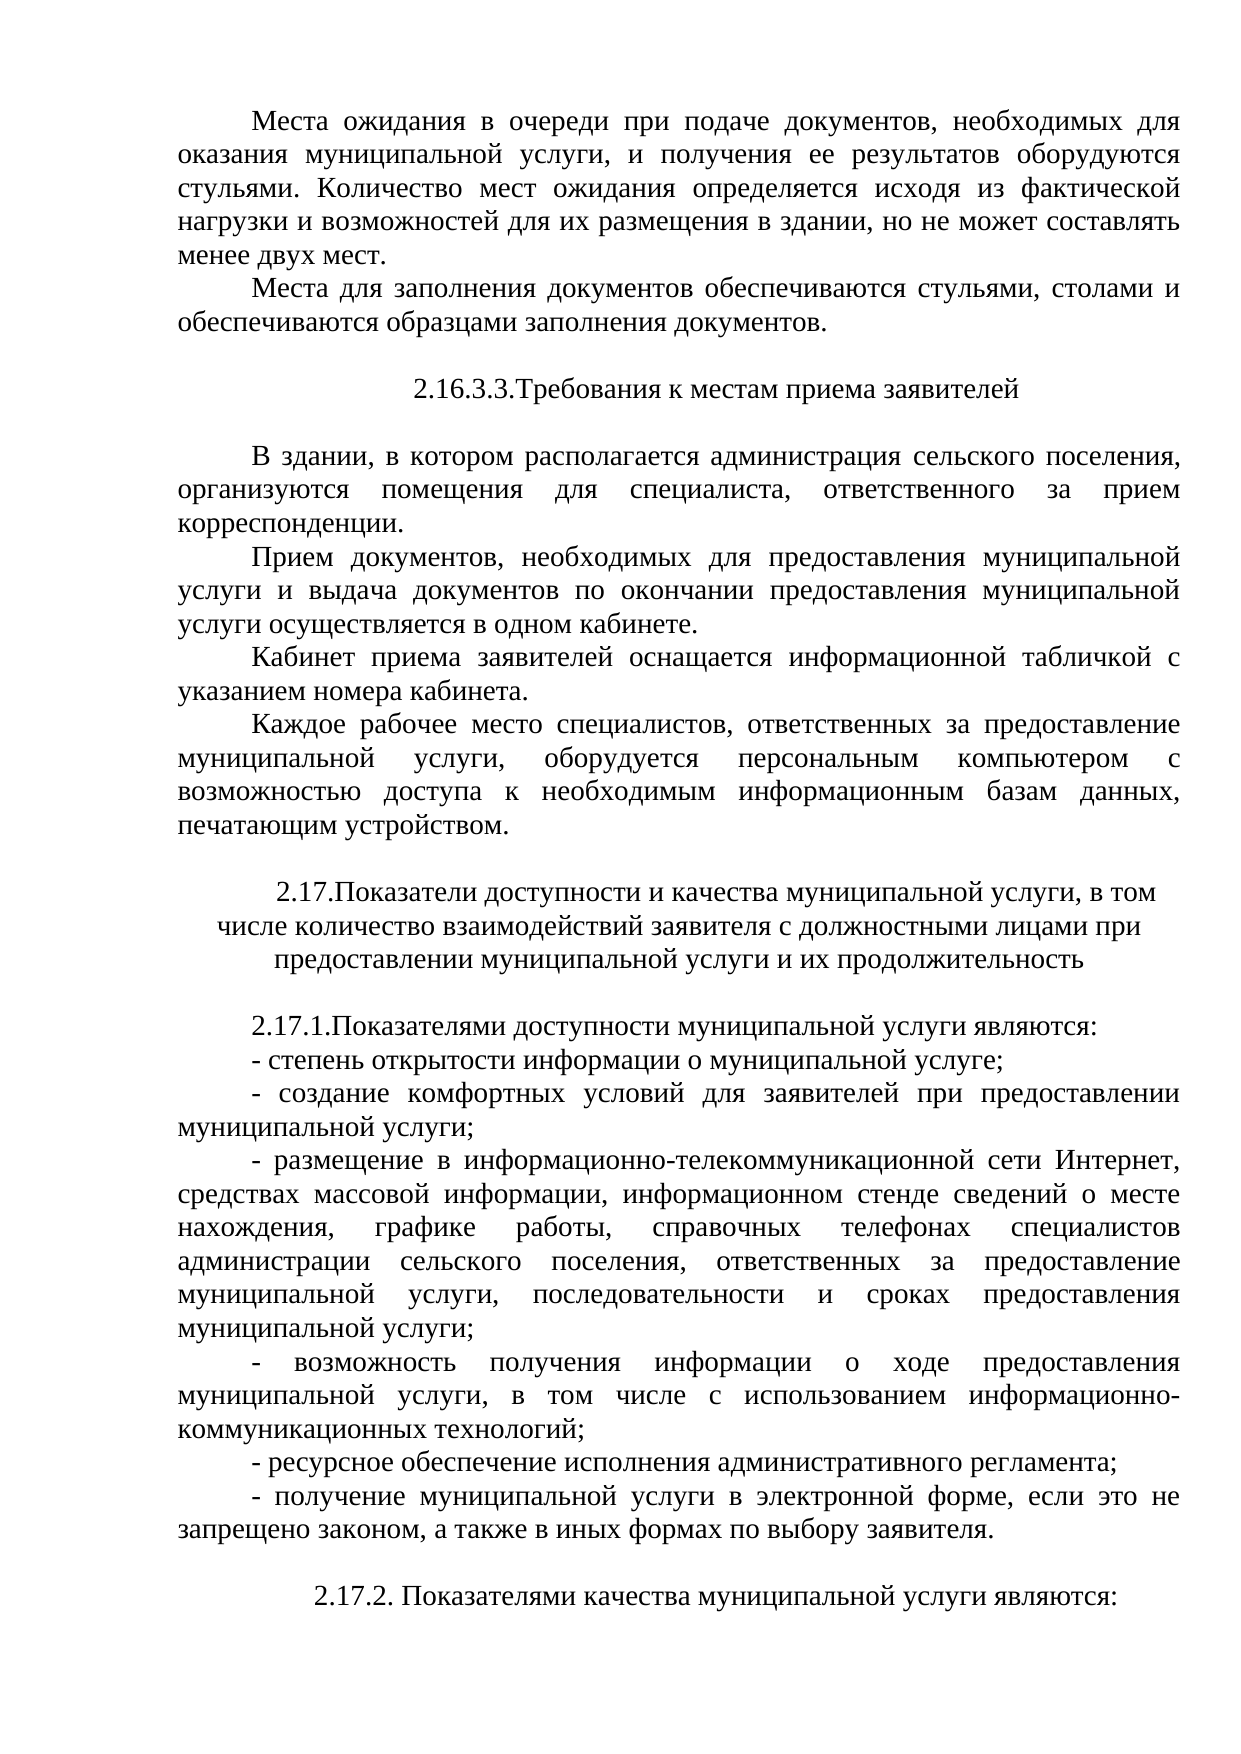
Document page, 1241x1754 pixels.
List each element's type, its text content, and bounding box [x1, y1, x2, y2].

text - создание комфортных условий для заявителей при предоставлении муниципальной услуги; [177, 1075, 1181, 1142]
text Каждое рабочее место специалистов, ответственных за предоставление муниципальной услуги, оборудуется персональным компьютером с возможностью доступа к необходимым информационным базам данных, печатающим устройством. [177, 706, 1181, 841]
text Места ожидания в очереди при подаче документов, необходимых для оказания муниципальной услуги, и получения ее результатов оборудуются стульями. Количество мест ожидания определяется исходя из фактической нагрузки и возможностей для их размещения в здании, но не может составлять менее двух мест. [177, 103, 1181, 270]
text - размещение в информационно-телекоммуникационной сети Интернет, средствах массовой информации, информационном стенде сведений о месте нахождения, графике работы, справочных телефонах специалистов администрации сельского поселения, ответственных за предоставление муниципальной услуги, последовательности и сроках предоставления муниципальной услуги; [177, 1142, 1181, 1344]
text - ресурсное обеспечение исполнения административного регламента; [177, 1444, 1181, 1478]
text Прием документов, необходимых для предоставления муниципальной услуги и выдача документов по окончании предоставления муниципальной услуги осуществляется в одном кабинете. [177, 539, 1181, 639]
text 2.17.Показатели доступности и качества муниципальной услуги, в том числе количество взаимодействий заявителя с должностными лицами при предоставлении муниципальной услуги и их продолжительность [177, 874, 1181, 975]
text Места для заполнения документов обеспечиваются стульями, столами и обеспечиваются образцами заполнения документов. [177, 270, 1181, 337]
text 2.16.3.3.Требования к местам приема заявителей [177, 371, 1181, 404]
text 2.17.1.Показателями доступности муниципальной услуги являются: [177, 1008, 1181, 1042]
text 2.17.2. Показателями качества муниципальной услуги являются: [177, 1578, 1181, 1612]
text - получение муниципальной услуги в электронной форме, если это не запрещено законом, а также в иных формах по выбору заявителя. [177, 1478, 1181, 1545]
text В здании, в котором располагается администрация сельского поселения, организуются помещения для специалиста, ответственного за прием корреспонденции. [177, 438, 1181, 539]
text - возможность получения информации о ходе предоставления муниципальной услуги, в том числе с использованием информационно-коммуникационных технологий; [177, 1344, 1181, 1444]
text - степень открытости информации о муниципальной услуге; [177, 1042, 1181, 1075]
text Кабинет приема заявителей оснащается информационной табличкой с указанием номера кабинета. [177, 639, 1181, 706]
